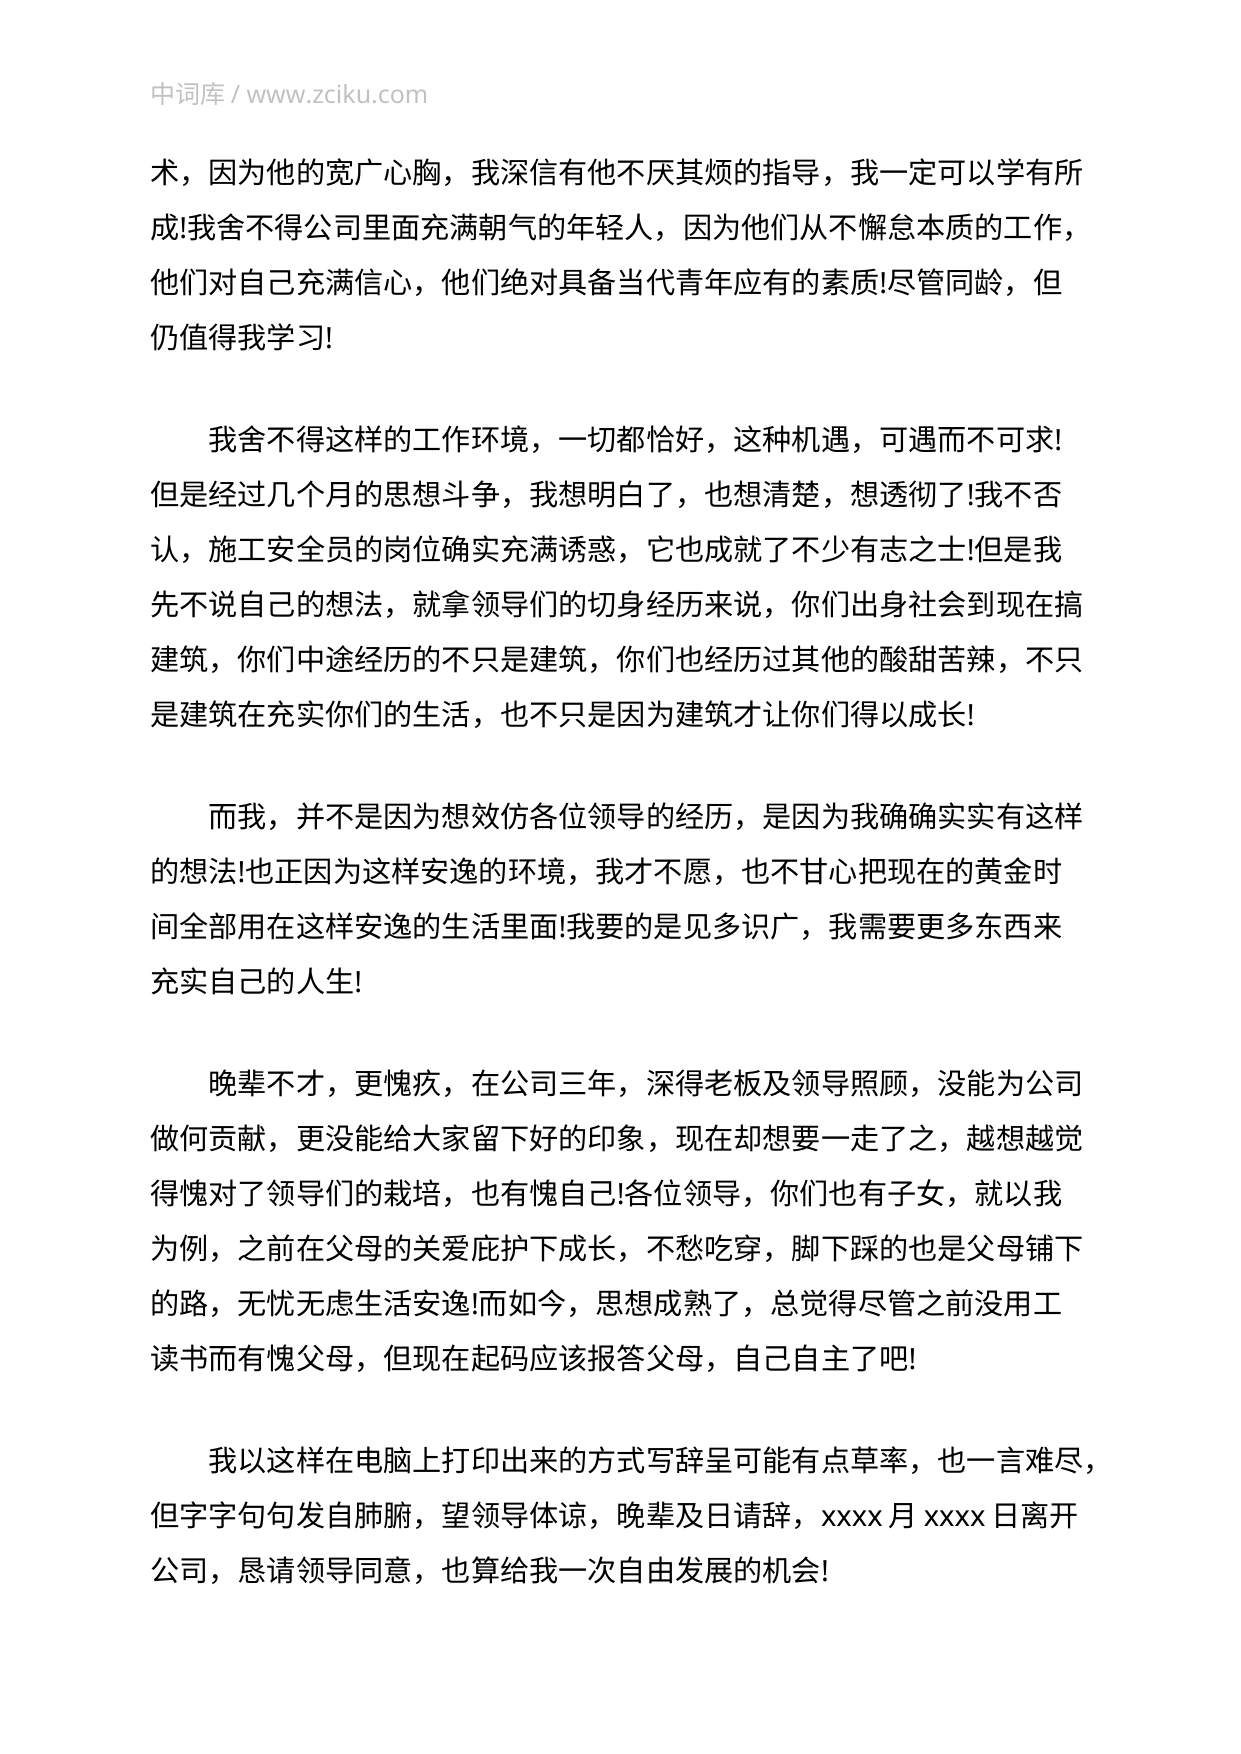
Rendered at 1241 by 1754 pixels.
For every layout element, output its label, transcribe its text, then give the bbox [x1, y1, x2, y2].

text 晚辈不才，更愧疚，在公司三年，深得老板及领导照顾，没能为公司做何贡献，更没能给大家留下好的印象，现在却想要一走了之，越想越觉得愧对了领导们的栽培，也有愧自己!各位领导，你们也有子女，就以我为例，之前在父母的关爱庇护下成长，不愁吃穿，脚下踩的也是父母铺下的路，无忧无虑生活安逸!而如今，思想成熟了，总觉得尽管之前没用工读书而有愧父母，但现在起码应该报答父母，自己自主了吧! [150, 1061, 1090, 1378]
text 我舍不得这样的工作环境，一切都恰好，这种机遇，可遇而不可求!但是经过几个月的思想斗争，我想明白了，也想清楚，想透彻了!我不否认，施工安全员的岗位确实充满诱惑，它也成就了不少有志之士!但是我先不说自己的想法，就拿领导们的切身经历来说，你们出身社会到现在搞建筑，你们中途经历的不只是建筑，你们也经历过其他的酸甜苦辣，不只是建筑在充实你们的生活，也不只是因为建筑才让你们得以成长! [150, 417, 1090, 734]
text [150, 150, 1090, 357]
text 我以这样在电脑上打印出来的方式写辞呈可能有点草率，也一言难尽，但字字句句发自肺腑，望领导体谅，晚辈及日请辞，xxxx月xxxx日离开公司，恳请领导同意，也算给我一次自由发展的机会! [150, 1437, 1090, 1589]
text 而我，并不是因为想效仿各位领导的经历，是因为我确确实实有这样的想法!也正因为这样安逸的环境，我才不愿，也不甘心把现在的黄金时间全部用在这样安逸的生活里面!我要的是见多识广，我需要更多东西来充实自己的人生! [150, 794, 1090, 1001]
